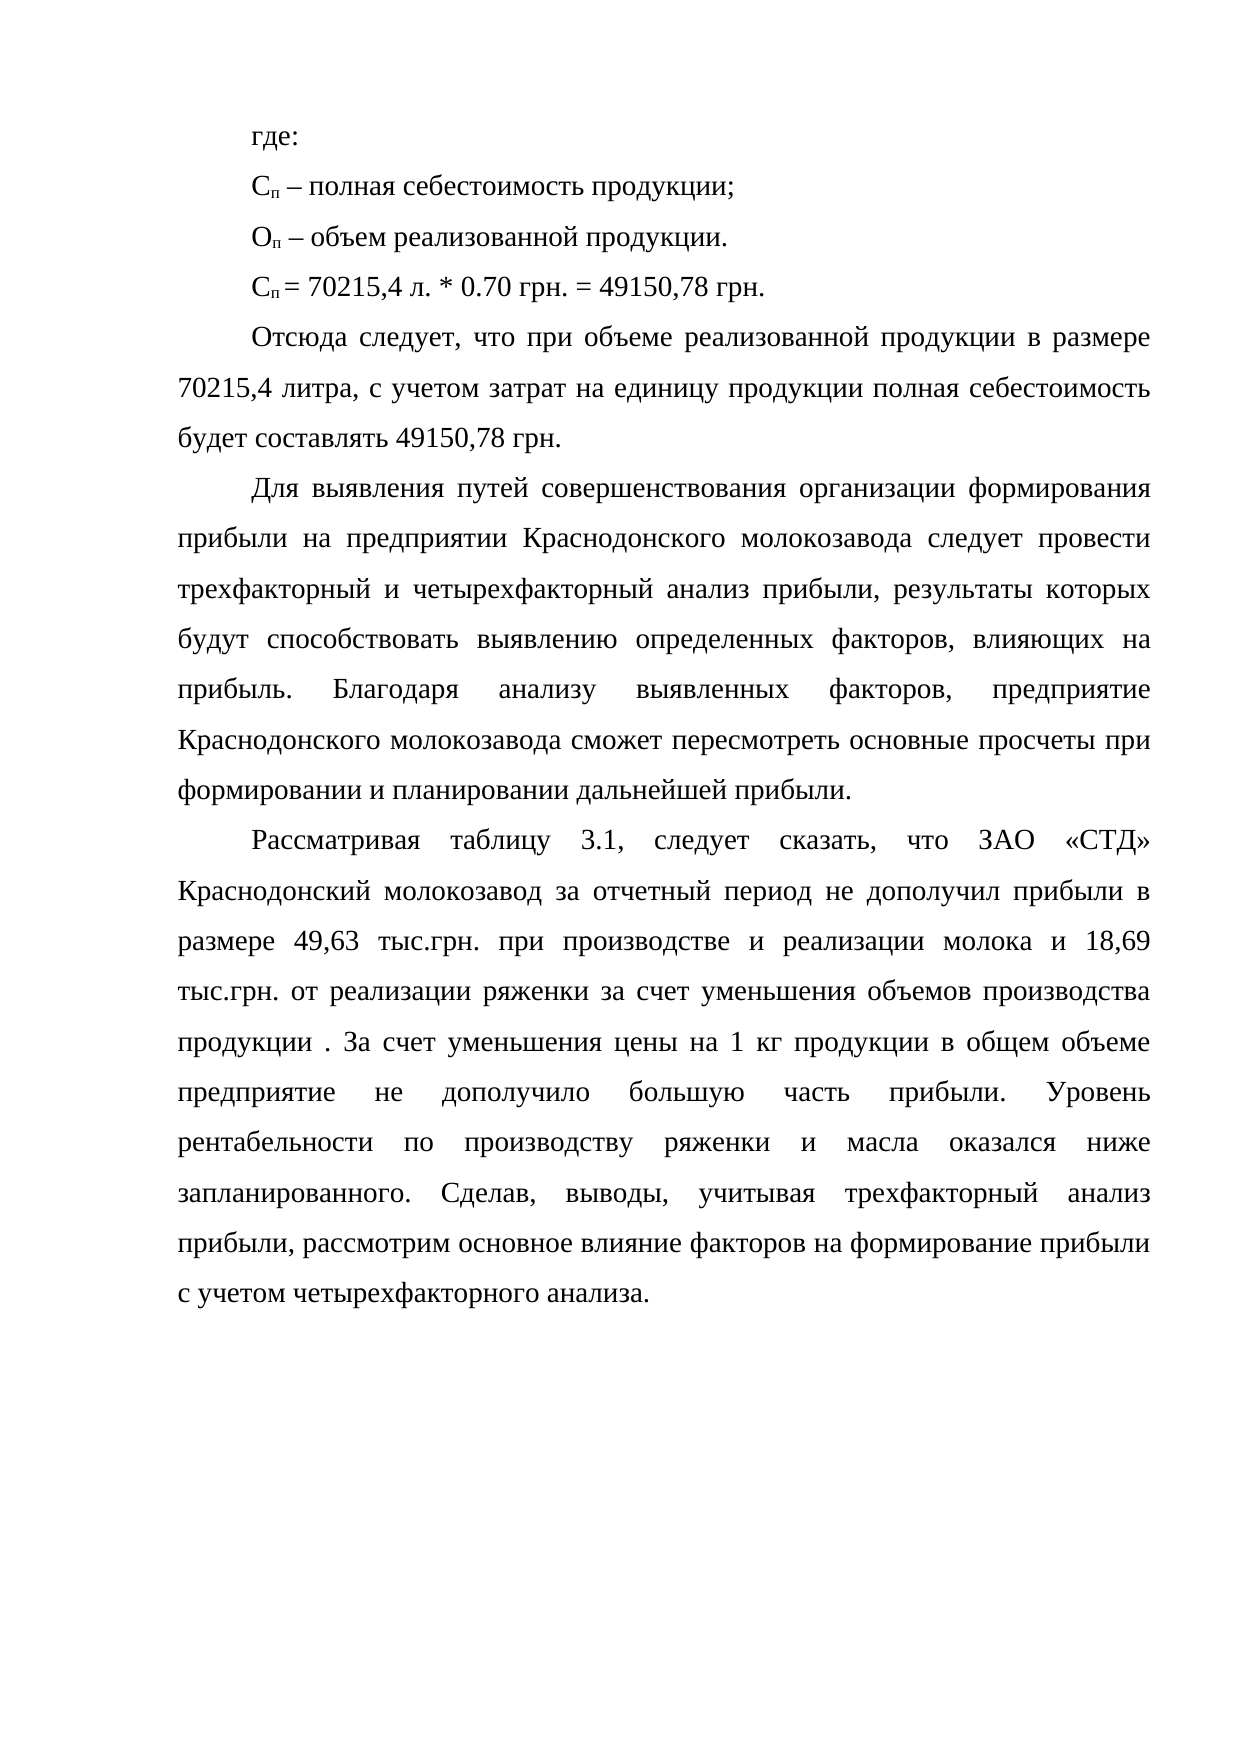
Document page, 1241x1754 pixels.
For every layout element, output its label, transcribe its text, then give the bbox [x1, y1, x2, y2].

text Для выявления путей совершенствования организации формирования прибыли на предприятии Краснодонского молокозавода следует провести трехфакторный и четырехфакторный анализ прибыли, результаты которых будут способствовать выявлению определенных факторов, влияющих на прибыль. Благодаря анализу выявленных факторов, предприятие Краснодонского молокозавода сможет пересмотреть основные просчеты при формировании и планировании дальнейшей прибыли. [177, 470, 1152, 806]
text Рассматривая таблицу 3.1, следует сказать, что ЗАО «СТД» Краснодонский молокозавод за отчетный период не дополучил прибыли в размере 49,63 тыс.грн. при производстве и реализации молока и 18,69 тыс.грн. от реализации ряженки за счет уменьшения объемов производства продукции . За счет уменьшения цены на продукции в общем объеме предприятие не дополучило большую часть прибыли. Уровень рентабельности по производству ряженки и масла оказался ниже запланированного. Сделав, выводы, учитывая трехфакторный анализ прибыли, рассмотрим основное влияние факторов на формирование прибыли с учетом четырехфакторного анализа. [177, 822, 1152, 1309]
text где: [177, 118, 1152, 152]
text Сп – полная себестоимость продукции; [177, 168, 1152, 202]
text Сп = . * 0.70 грн. = 49150,78 грн. [177, 269, 1152, 303]
text Отсюда следует, что при объеме реализованной продукции в размере 70215,4 литра, с учетом затрат на единицу продукции полная себестоимость будет составлять 49150,78 грн. [177, 319, 1152, 453]
text Оп – объем реализованной продукции. [177, 219, 1152, 252]
